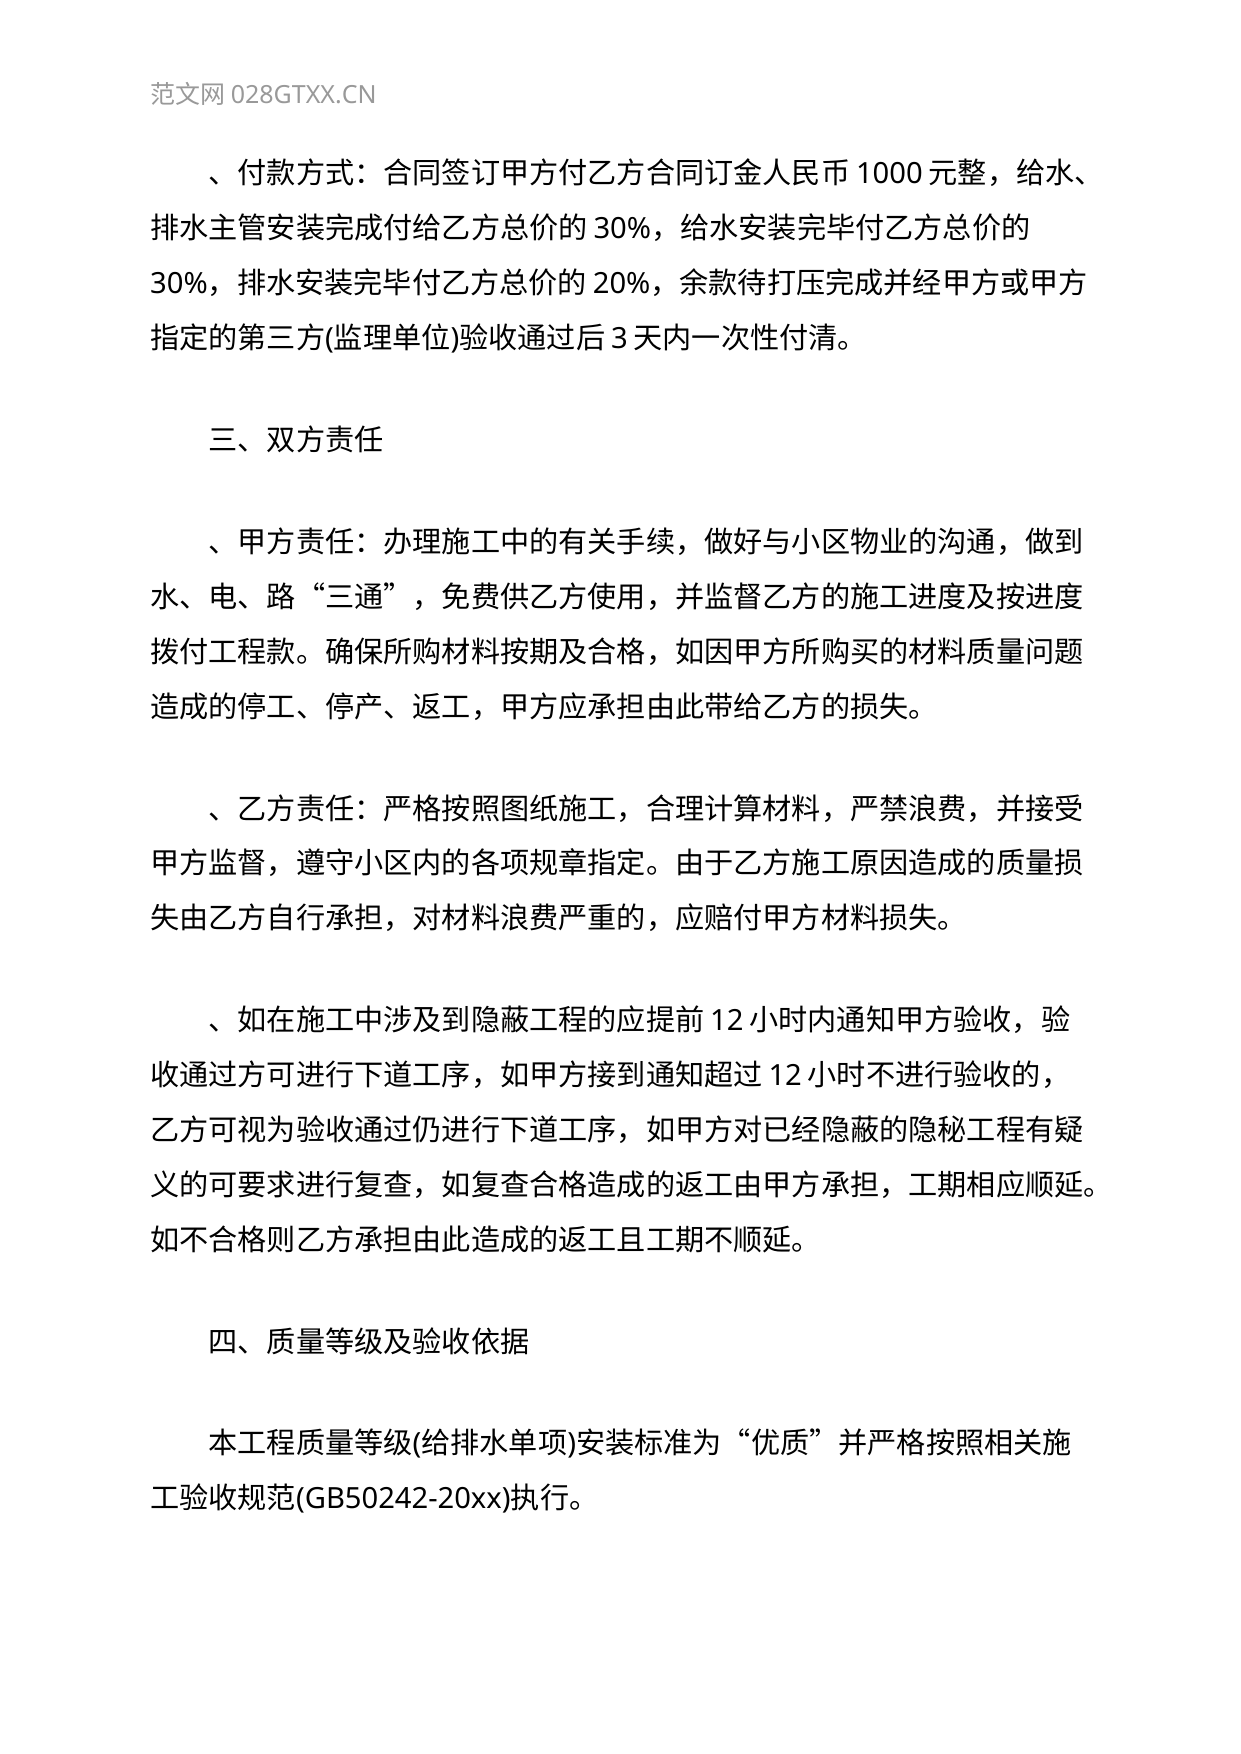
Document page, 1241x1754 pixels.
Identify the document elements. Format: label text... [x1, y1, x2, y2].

text 、乙方责任：严格按照图纸施工，合理计算材料，严禁浪费，并接受甲方监督，遵守小区内的各项规章指定。由于乙方施工原因造成的质量损失由乙方自行承担，对材料浪费严重的，应赔付甲方材料损失。 [150, 785, 1090, 937]
text 本工程质量等级(给排水单项)安装标准为“优质”并严格按照相关施工验收规范(GB50242-20xx)执行。 [150, 1420, 1090, 1517]
text 、如在施工中涉及到隐蔽工程的应提前12小时内通知甲方验收，验收通过方可进行下道工序，如甲方接到通知超过12小时不进行验收的，乙方可视为验收通过仍进行下道工序，如甲方对已经隐蔽的隐秘工程有疑义的可要求进行复查，如复查合格造成的返工由甲方承担，工期相应顺延。如不合格则乙方承担由此造成的返工且工期不顺延。 [150, 997, 1090, 1259]
text 三、双方责任 [150, 417, 1090, 459]
text 、甲方责任：办理施工中的有关手续，做好与小区物业的沟通，做到水、电、路“三通”，免费供乙方使用，并监督乙方的施工进度及按进度拨付工程款。确保所购材料按期及合格，如因甲方所购买的材料质量问题造成的停工、停产、返工，甲方应承担由此带给乙方的损失。 [150, 519, 1090, 726]
text 四、质量等级及验收依据 [150, 1318, 1090, 1361]
text 、付款方式：合同签订甲方付乙方合同订金人民币1000元整，给水、排水主管安装完成付给乙方总价的30%，给水安装完毕付乙方总价的30%，排水安装完毕付乙方总价的20%，余款待打压完成并经甲方或甲方指定的第三方(监理单位)验收通过后3天内一次性付清。 [150, 150, 1090, 357]
